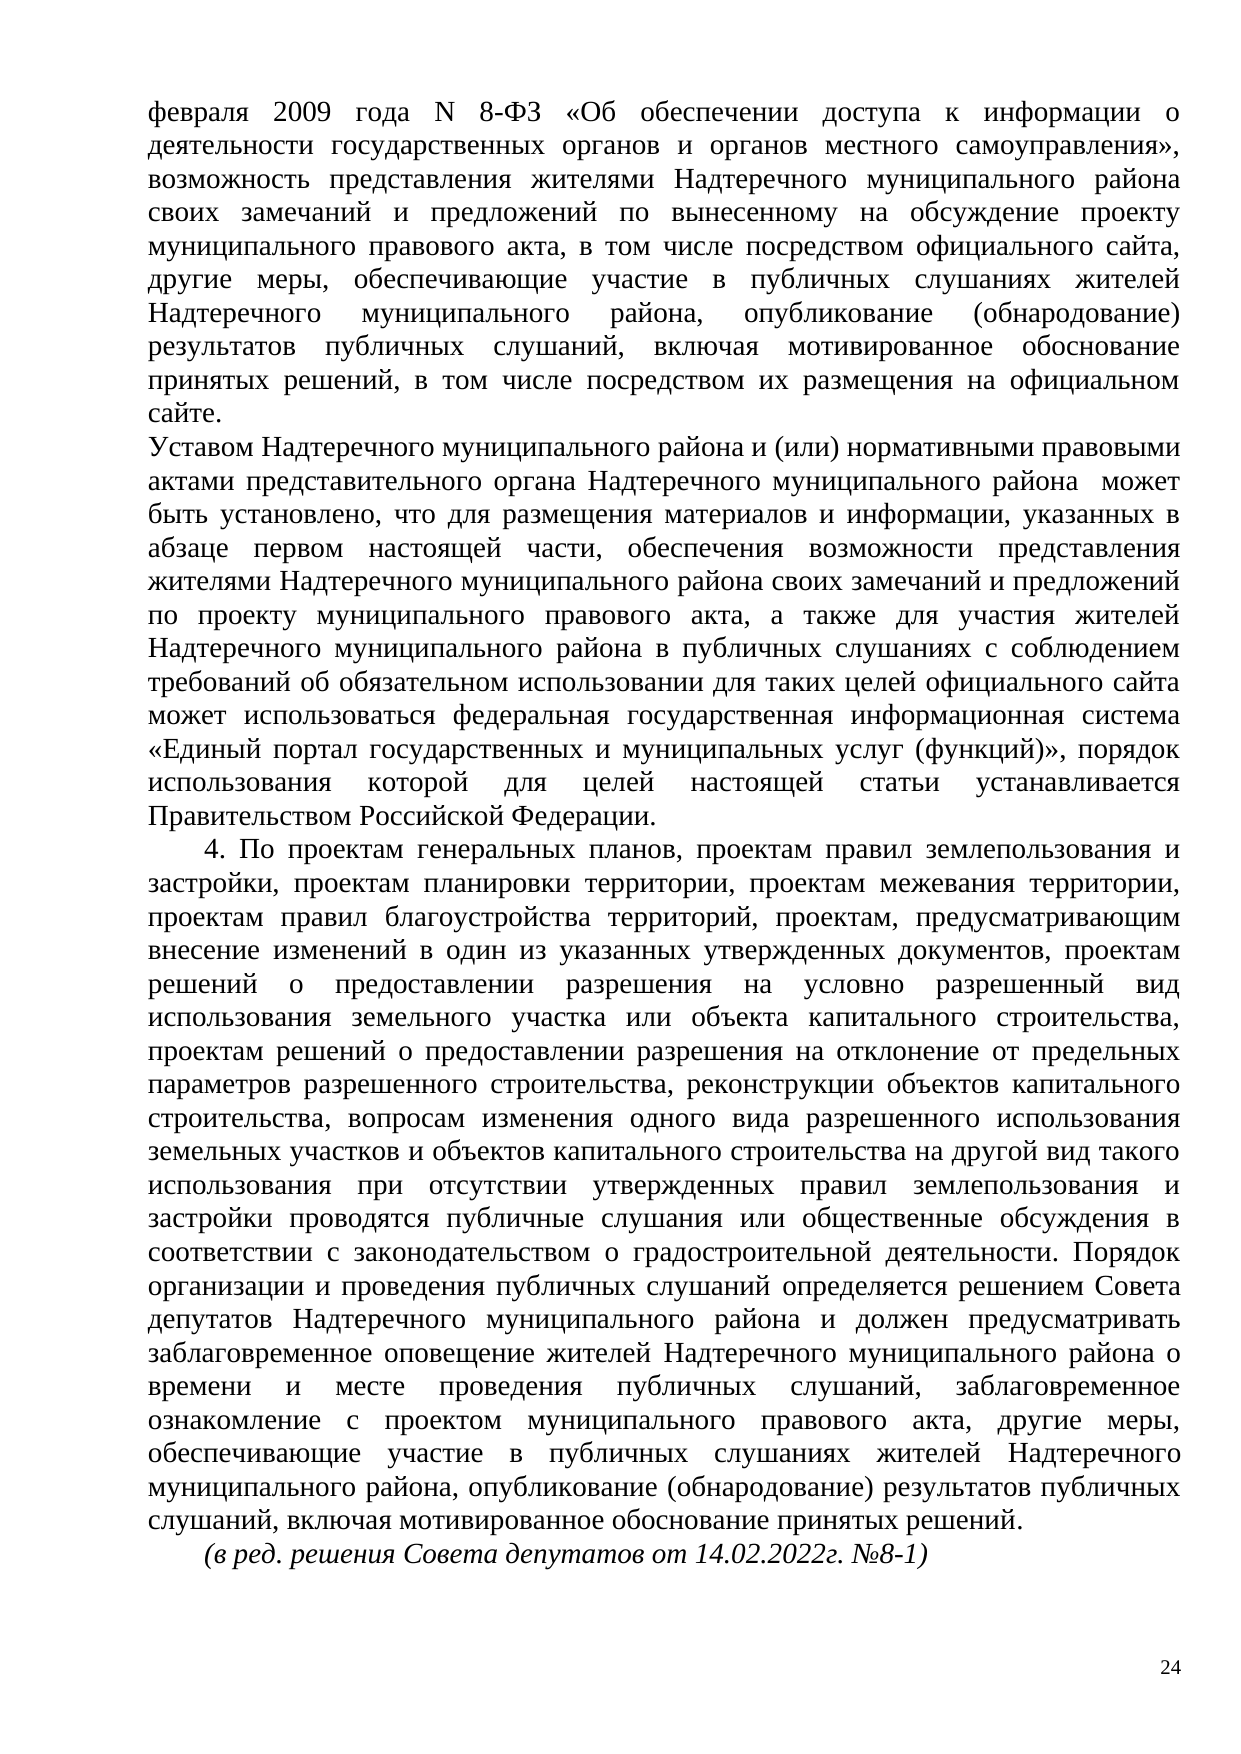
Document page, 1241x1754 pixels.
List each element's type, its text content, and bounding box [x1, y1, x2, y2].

subtitle (в ред. решения Совета депутатов от 14.02.2022г. №8-1) [148, 1536, 1181, 1569]
text Уставом Надтеречного муниципального района и (или) нормативными правовыми актами представительного органа Надтеречного муниципального района может быть установлено, что для размещения материалов и информации, указанных в абзаце первом настоящей части, обеспечения возможности представления жителями Надтеречного муниципального района своих замечаний и предложений по проекту муниципального правового акта, а также для участия жителей Надтеречного муниципального района в публичных слушаниях с соблюдением требований об обязательном использовании для таких целей официального сайта может использоваться федеральная государственная информационная система «Единый портал государственных и муниципальных услуг (функций)», порядок использования которой для целей настоящей статьи устанавливается Правительством Российской Федерации. [148, 429, 1181, 832]
text 4. По проектам генеральных планов, проектам правил землепользования и застройки, проектам планировки территории, проектам межевания территории, проектам правил благоустройства территорий, проектам, предусматривающим внесение изменений в один из указанных утвержденных документов, проектам решений о предоставлении разрешения на условно разрешенный вид использования земельного участка или объекта капитального строительства, проектам решений о предоставлении разрешения на отклонение от предельных параметров разрешенного строительства, реконструкции объектов капитального строительства, вопросам изменения одного вида разрешенного использования земельных участков и объектов капитального строительства на другой вид такого использования при отсутствии утвержденных правил землепользования и застройки проводятся публичные слушания или общественные обсуждения в соответствии с законодательством о градостроительной деятельности. Порядок организации и проведения публичных слушаний определяется решением Совета депутатов Надтеречного муниципального района и должен предусматривать заблаговременное оповещение жителей Надтеречного муниципального района о времени и месте проведения публичных слушаний, заблаговременное ознакомление с проектом муниципального правового акта, другие меры, обеспечивающие участие в публичных слушаниях жителей Надтеречного муниципального района, опубликование (обнародование) результатов публичных слушаний, включая мотивированное обоснование принятых решений. [148, 832, 1181, 1536]
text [148, 94, 1181, 429]
